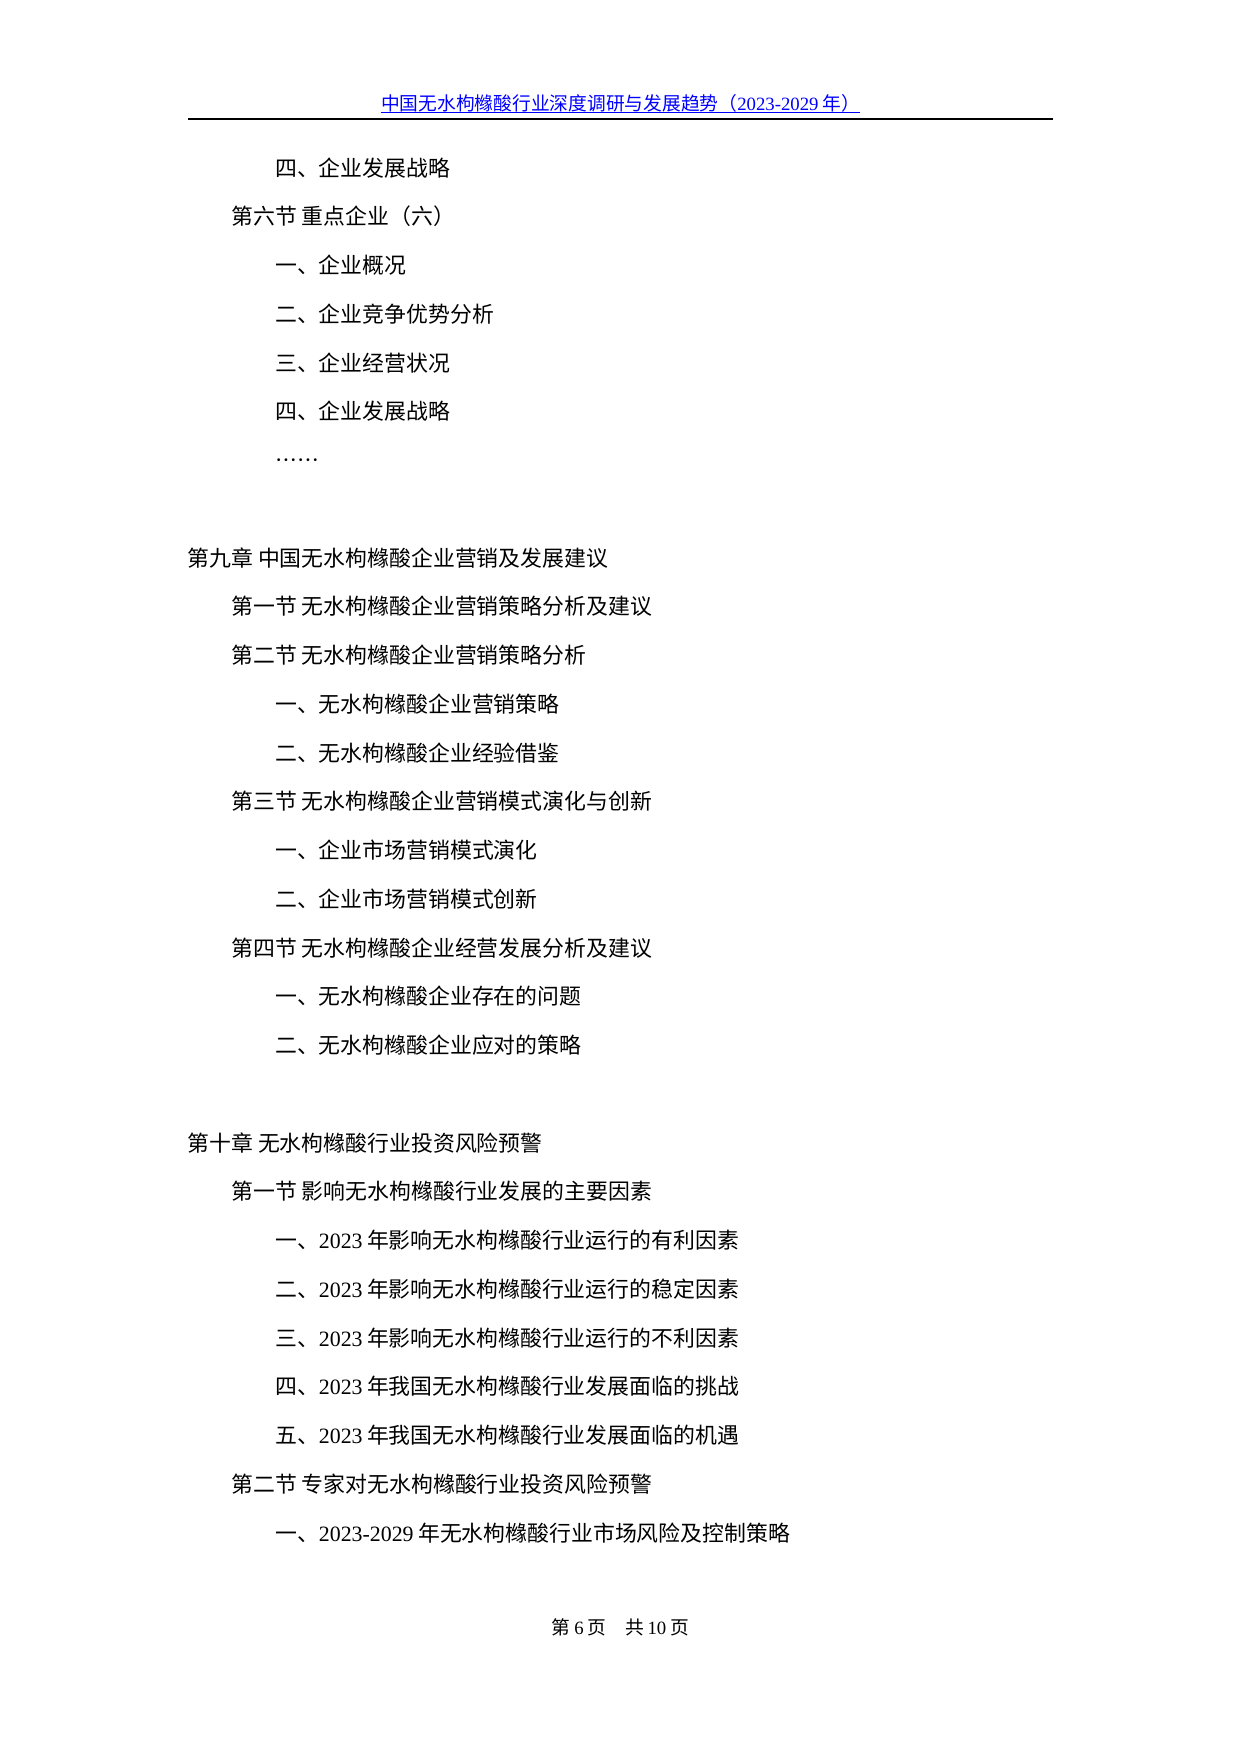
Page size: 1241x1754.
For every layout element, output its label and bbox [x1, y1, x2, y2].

text [187, 150, 1053, 1548]
